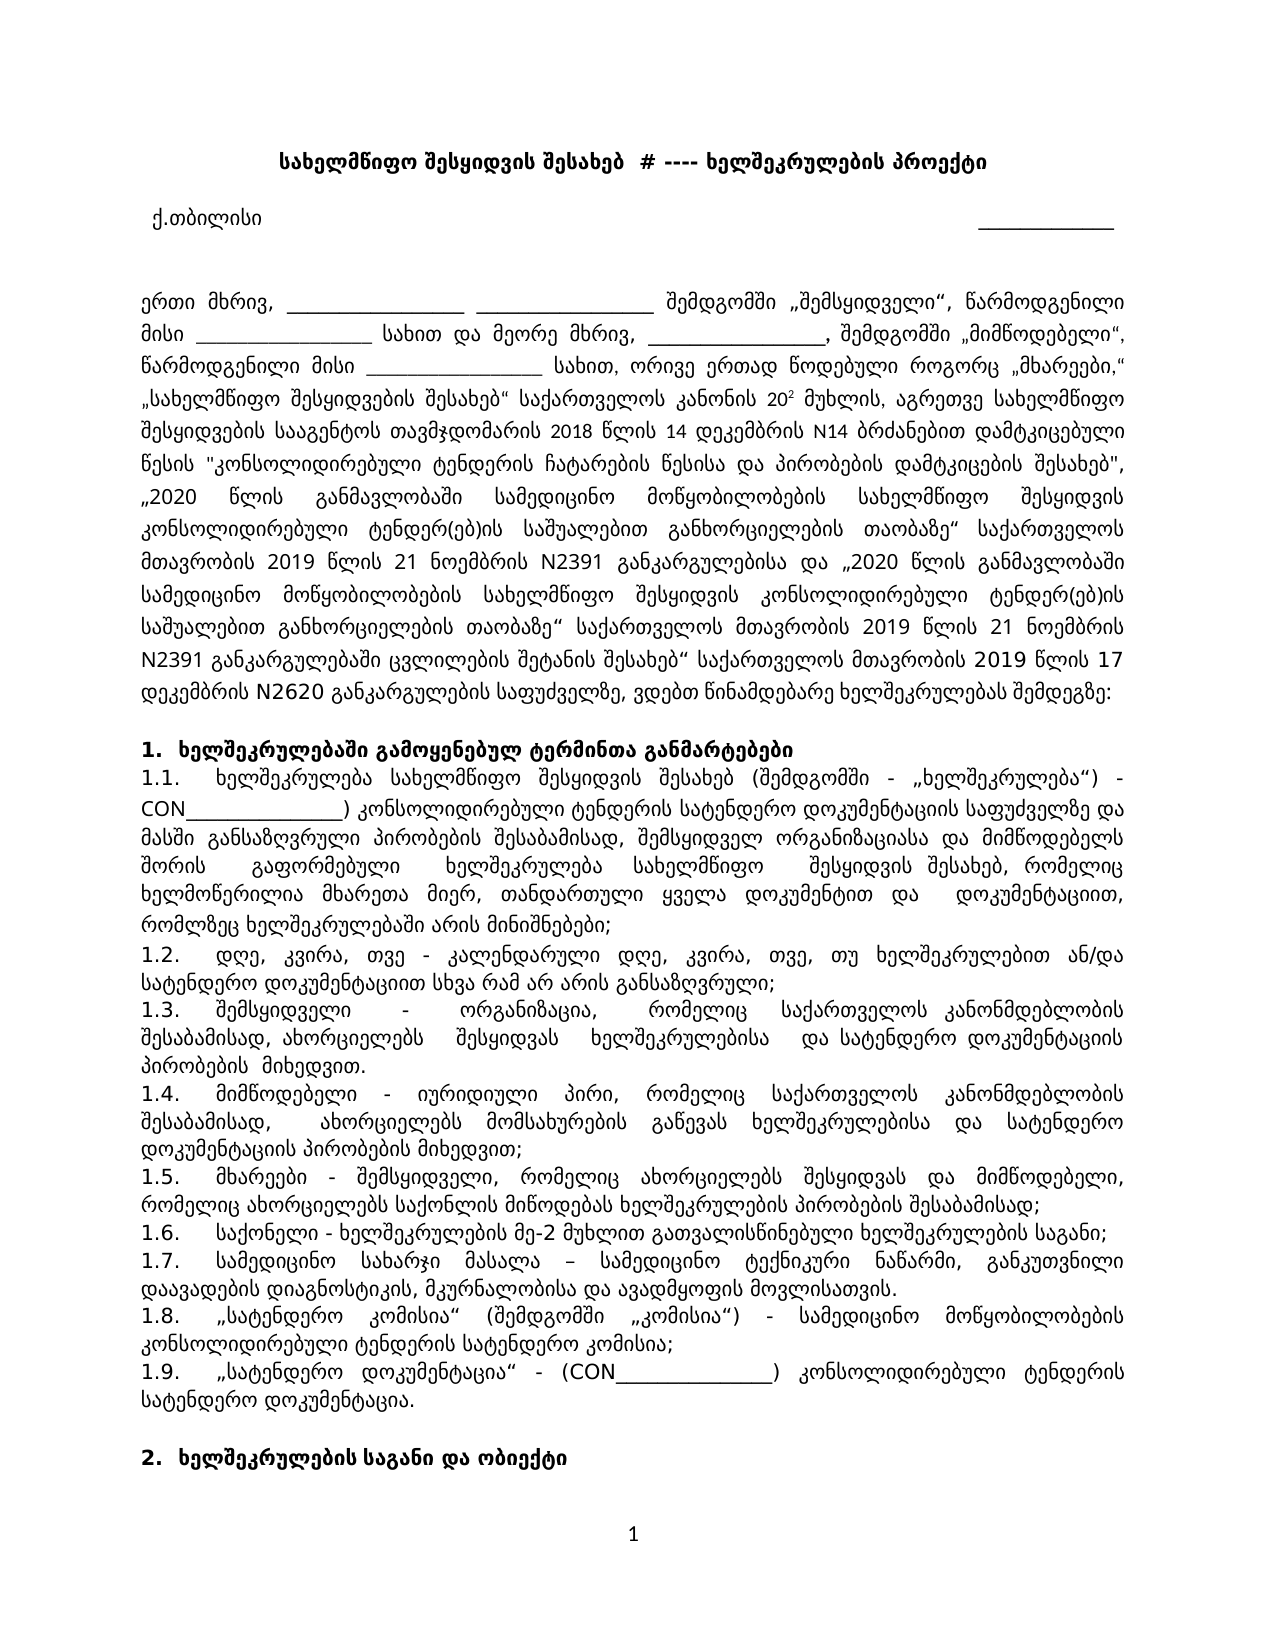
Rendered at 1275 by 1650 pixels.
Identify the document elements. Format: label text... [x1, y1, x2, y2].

list დღე, კვირა, თვე - კალენდარული დღე, კვირა, თვე, თუ ხელშეკრულებით ან/და სატენდერო დოკუმენტაციით სხვა რამ არ არის განსაზღვრული; [141, 943, 1125, 995]
table_header _____________ [602, 206, 1125, 263]
list „სატენდერო კომისია“ (შემდგომში „კომისია“) - სამედიცინო მოწყობილობების კონსოლიდირებული ტენდერის სატენდერო კომისია; [141, 1304, 1125, 1356]
list ხელშეკრულებაში გამოყენებულ ტერმინთა განმარტებები [141, 738, 1125, 762]
list შემსყიდველი - ორგანიზაცია, რომელიც საქართველოს კანონმდებლობის შესაბამისად, ახორციელებს შესყიდვას ხელშეკრულებისა და სატენდერო დოკუმენტაციის პირობების მიხედვით. [141, 998, 1125, 1078]
list ხელშეკრულება სახელმწიფო შესყიდვის შესახებ (შემდგომში - „ხელშეკრულება“) - CON_______________) კონსოლიდირებული ტენდერის სატენდერო დოკუმენტაციის საფუძველზე და მასში განსაზღვრული პირობების შესაბამისად, შემსყიდველ ორგანიზაციასა და მიმწოდებელს შორის გაფორმებული ხელშეკრულება სახელმწიფო შესყიდვის შესახებ, რომელიც ხელმოწერილია მხარეთა მიერ, თანდართული ყველა დოკუმენტით და დოკუმენტაციით, რომლზეც ხელშეკრულებაში არის მინიშნებები; [141, 766, 1125, 939]
list „სატენდერო დოკუმენტაცია“ - (CON_______________) კონსოლიდირებული ტენდერის სატენდერო დოკუმენტაცია. [141, 1360, 1125, 1412]
list საქონელი - ხელშეკრულების მე-2 მუხლით გათვალისწინებული ხელშეკრულების საგანი; [141, 1221, 1125, 1245]
list მხარეები - შემსყიდველი, რომელიც ახორციელებს შესყიდვას და მიმწოდებელი, რომელიც ახორციელებს საქონლის მიწოდებას ხელშეკრულების პირობების შესაბამისად; [141, 1165, 1125, 1217]
list მიმწოდებელი - იურიდიული პირი, რომელიც საქართველოს კანონმდებლობის შესაბამისად, ახორციელებს მომსახურების გაწევას ხელშეკრულებისა და სატენდერო დოკუმენტაციის პირობების მიხედვით; [141, 1082, 1125, 1162]
list სამედიცინო სახარჯი მასალა – სამედიცინო ტექნიკური ნაწარმი, განკუთვნილი დაავადების დიაგნოსტიკის, მკურნალობისა და ავადმყოფის მოვლისათვის. [141, 1249, 1125, 1301]
list ერთი მხრივ, _________________ _________________ შემდგომში „შემსყიდველი“, წარმოდგენილი მისი _________________ სახით და მეორე მხრივ, _________________, შემდგომში „მიმწოდებელი“, წარმოდგენილი მისი _________________ სახით, ორივე ერთად წოდებული როგორც „მხარეები,“ „სახელმწიფო შესყიდვების შესახებ“ საქართველოს კანონის 202 მუხლის, აგრეთვე სახელმწიფო შესყიდვების სააგენტოს თავმჯდომარის 2018 წლის 14 დეკემბრის N14 ბრძანებით დამტკიცებული წესის "კონსოლიდირებული ტენდერის ჩატარების წესისა და პირობების დამტკიცების შესახებ", „2020 წლის განმავლობაში სამედიცინო მოწყობილობების სახელმწიფო შესყიდვის კონსოლიდირებული ტენდერ(ებ)ის საშუალებით განხორციელების თაობაზე“ საქართველოს მთავრობის 2019 წლის 21 ნოემბრის N2391 განკარგულებისა და „2020 წლის განმავლობაში სამედიცინო მოწყობილობების სახელმწიფო შესყიდვის კონსოლიდირებული ტენდერ(ებ)ის საშუალებით განხორციელების თაობაზე“ საქართველოს მთავრობის 2019 წლის 21 ნოემბრის N2391 განკარგულებაში ცვლილების შეტანის შესახებ“ საქართველოს მთავრობის 2019 წლის 17 დეკემბრის N2620 განკარგულების საფუძველზე, ვდებთ წინამდებარე ხელშეკრულებას შემდეგზე: [141, 290, 1125, 706]
list ხელშეკრულების საგანი და ობიექტი [141, 1443, 1125, 1472]
text სახელმწიფო შესყიდვის შესახებ # ---- ხელშეკრულების პროექტი [141, 150, 1125, 174]
table_header ქ.თბილისი [141, 206, 602, 263]
